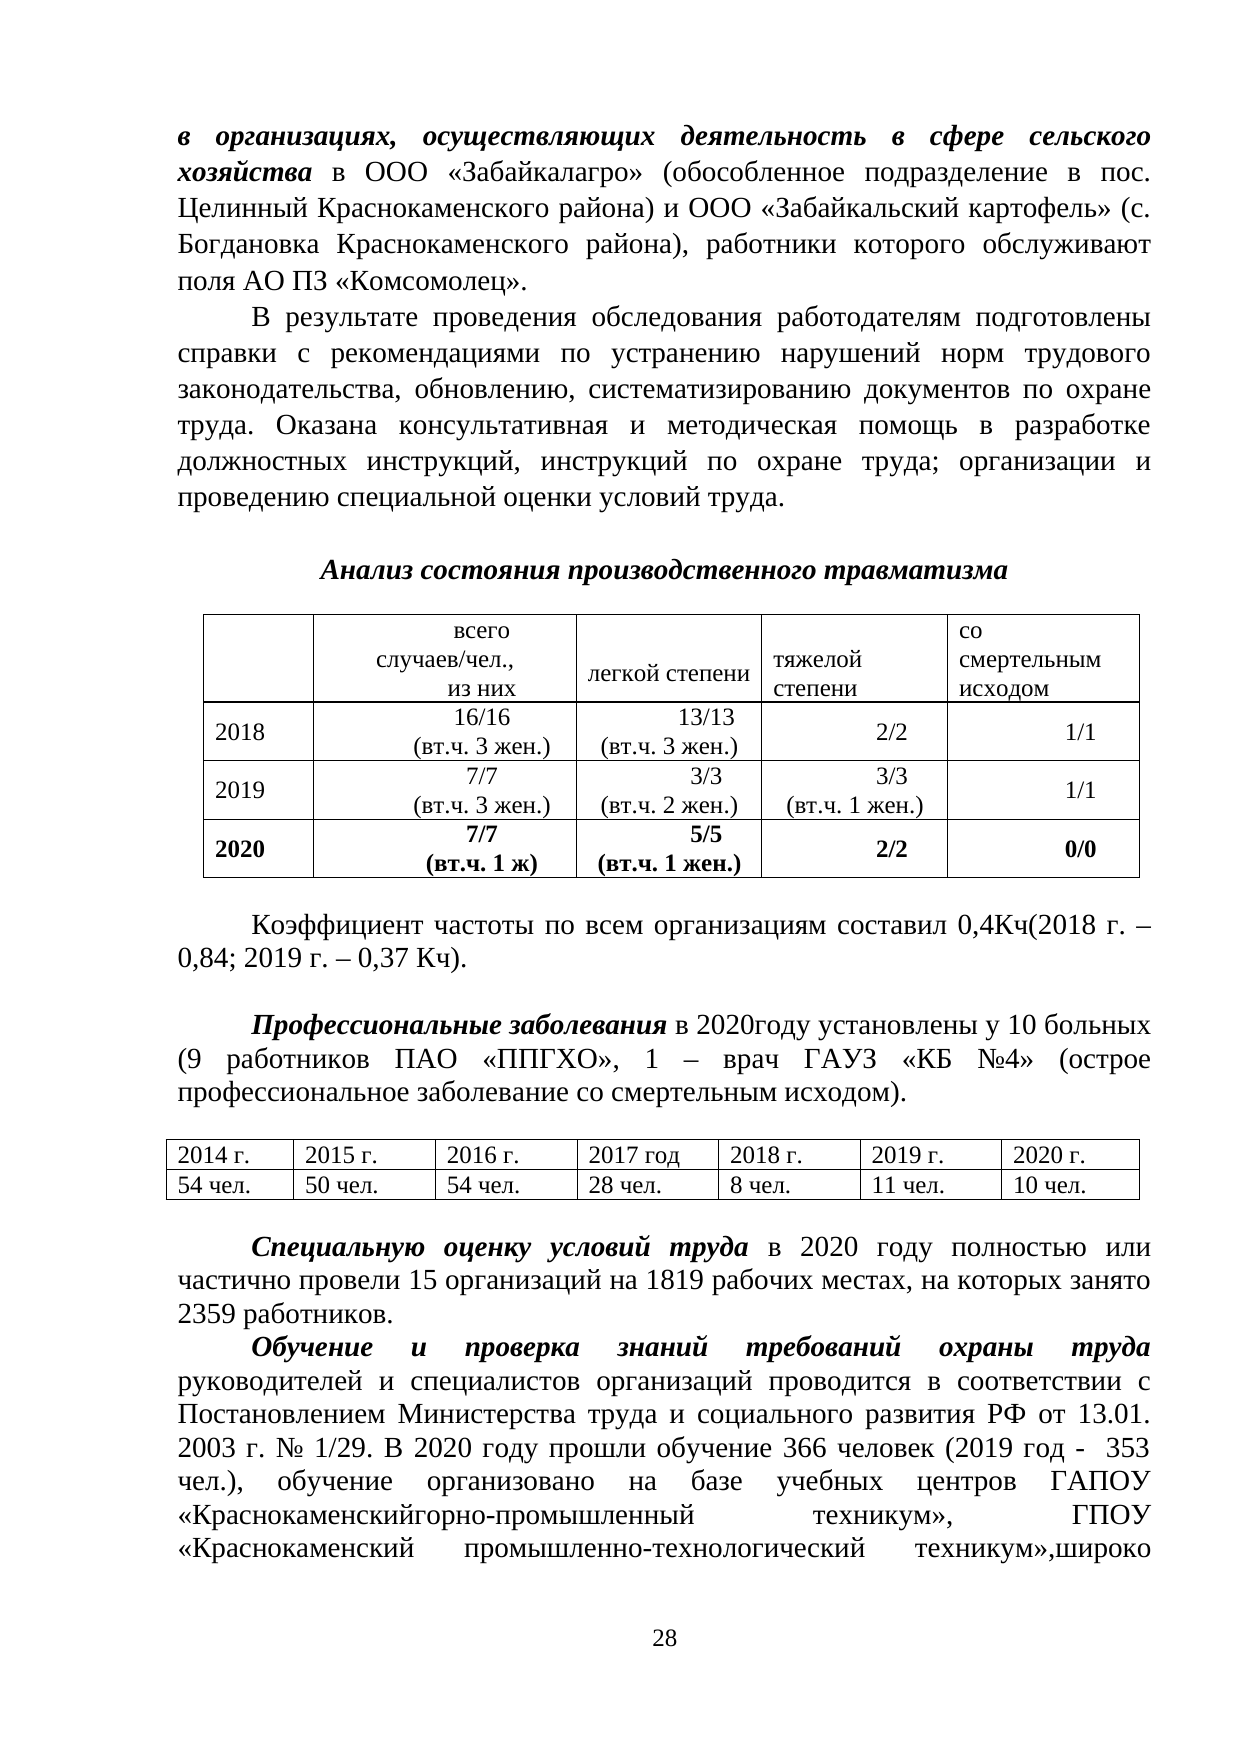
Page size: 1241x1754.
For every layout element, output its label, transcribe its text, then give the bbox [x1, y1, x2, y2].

table_cell 11 чел. [861, 1170, 1001, 1199]
table_header со смертельным исходом [948, 615, 1139, 701]
table_cell 5/5 (вт.ч. 1 жен.) [577, 820, 761, 877]
table_cell 3/3 (вт.ч. 2 жен.) [577, 761, 761, 818]
table_cell 16/16 (вт.ч. 3 жен.) [314, 703, 576, 760]
table_cell 1/1 [948, 761, 1139, 818]
text Специальную оценку условий труда в 2020 году полностью или частично провели 15 организаций на 1819 рабочих местах, на которых занято 2359 работников. [177, 1229, 1152, 1329]
table_header всего случаев/чел., из них [314, 615, 576, 701]
table_header тяжелой степени [762, 615, 947, 701]
table_cell 2/2 [762, 820, 947, 877]
table_cell 54 чел. [436, 1170, 577, 1199]
table_cell 28 чел. [578, 1170, 718, 1199]
table_header [204, 615, 313, 701]
table_cell 7/7 (вт.ч. 3 жен.) [314, 761, 576, 818]
text Коэффициент частоты по всем организациям составил 0,4Кч(2018 г. – 0,84; 2019 г. – 0,37 Кч). [177, 907, 1152, 974]
table_cell 1/1 [948, 703, 1139, 760]
table_cell 2/2 [762, 703, 947, 760]
table_cell 2018 [204, 703, 313, 760]
text Анализ состояния производственного травматизма [177, 552, 1152, 585]
table_header легкой степени [577, 615, 761, 701]
table_cell 3/3 (вт.ч. 1 жен.) [762, 761, 947, 818]
table_cell 50 чел. [294, 1170, 435, 1199]
table_cell 8 чел. [719, 1170, 860, 1199]
table_cell 13/13 (вт.ч. 3 жен.) [577, 703, 761, 760]
text В результате проведения обследования работодателям подготовлены справки с рекомендациями по устранению нарушений норм трудового законодательства, обновлению, систематизированию документов по охране труда. Оказана консультативная и методическая помощь в разработке должностных инструкций, инструкций по охране труда; организации и проведению специальной оценки условий труда. [177, 299, 1152, 513]
table_header 2014 г. [167, 1140, 293, 1169]
table_header 2019 г. [861, 1140, 1001, 1169]
table_cell 54 чел. [167, 1170, 293, 1199]
table_header 2018 г. [719, 1140, 860, 1169]
text Профессиональные заболевания в 2020году установлены у 10 больных (9 работников ПАО «ППГХО», 1 – врач ГАУЗ «КБ №4» (острое профессиональное заболевание со смертельным исходом). [177, 1007, 1152, 1108]
table_header 2020 г. [1002, 1140, 1139, 1169]
table_header 2017 год [578, 1140, 718, 1169]
table_cell 7/7 (вт.ч. 1 ж) [314, 820, 576, 877]
table_cell 0/0 [948, 820, 1139, 877]
table_cell 10 чел. [1002, 1170, 1139, 1199]
table_cell 2020 [204, 820, 313, 877]
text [177, 118, 1152, 296]
table_header 2015 г. [294, 1140, 435, 1169]
table_cell 2019 [204, 761, 313, 818]
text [177, 1329, 1152, 1564]
table_header 2016 г. [436, 1140, 577, 1169]
